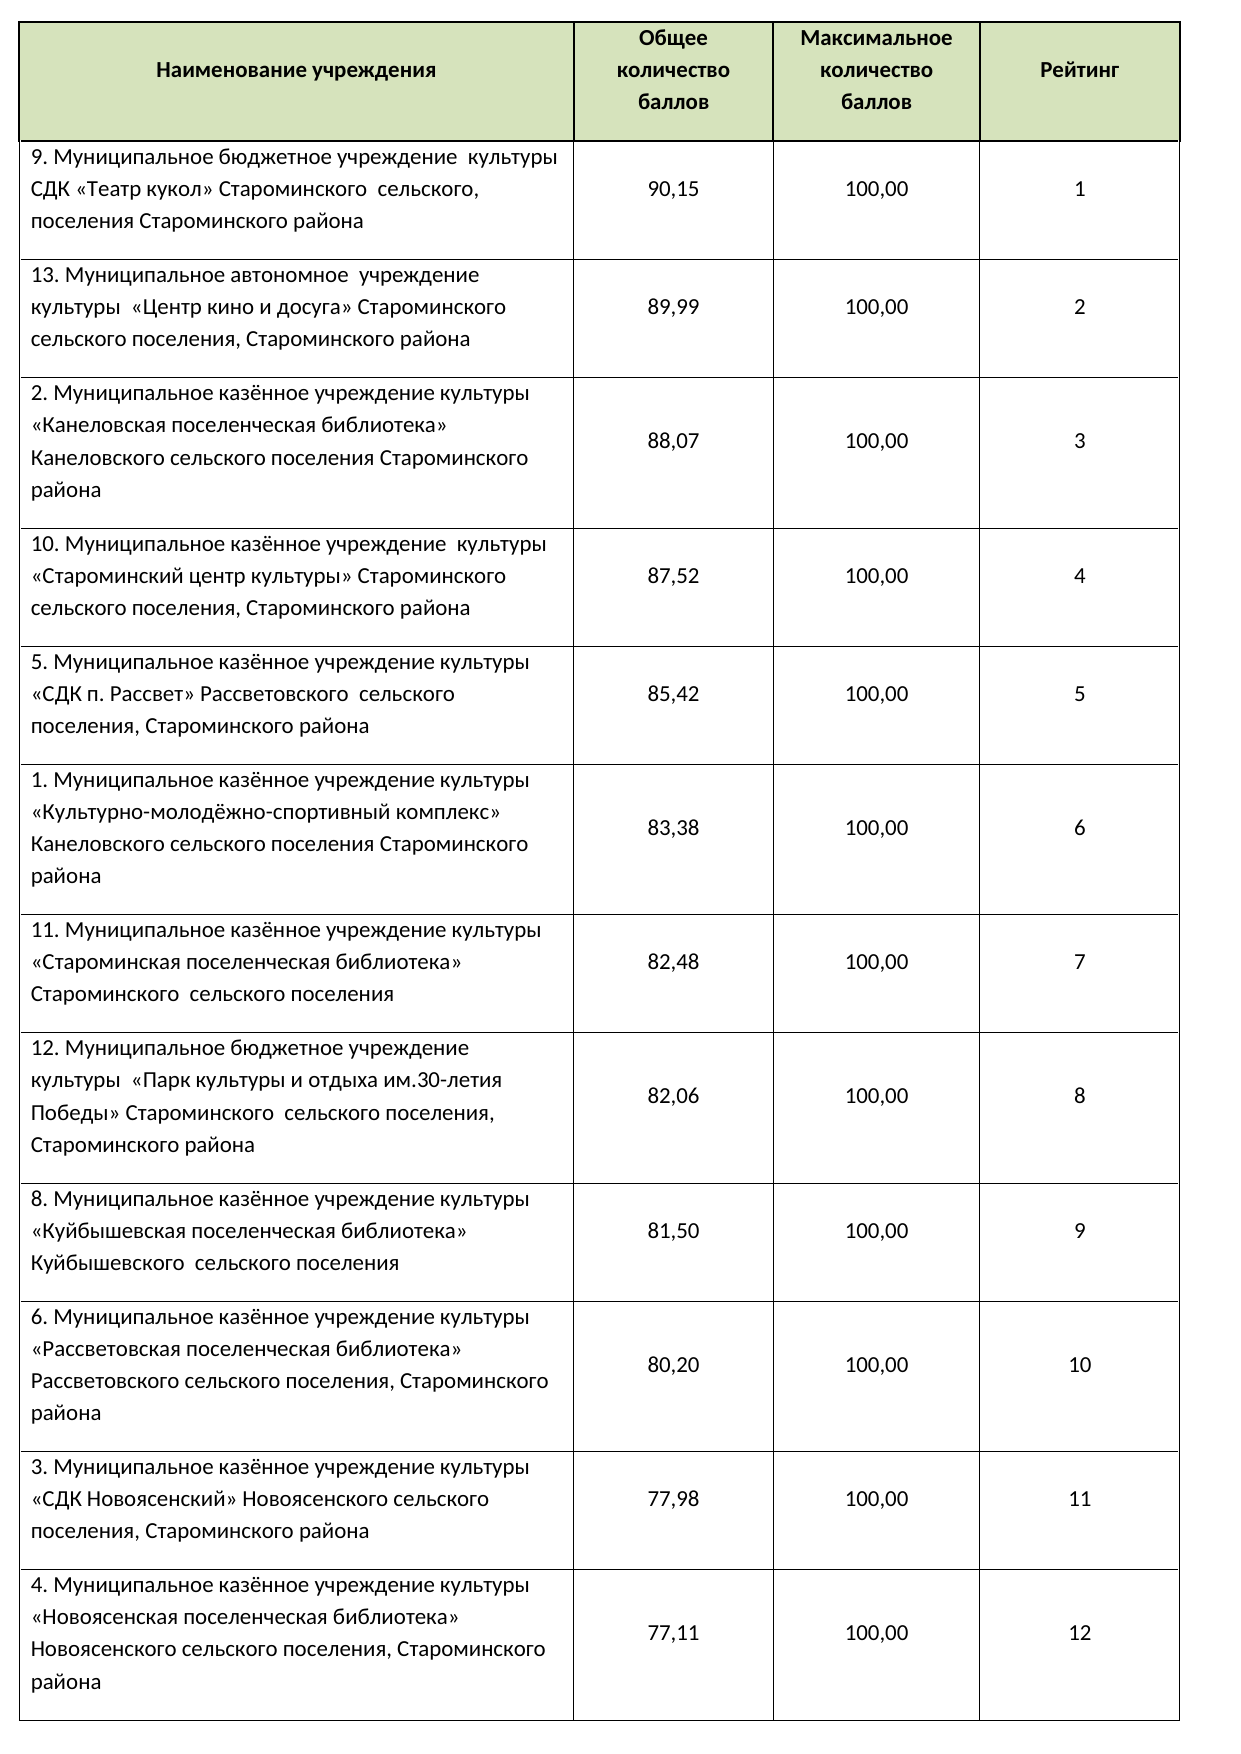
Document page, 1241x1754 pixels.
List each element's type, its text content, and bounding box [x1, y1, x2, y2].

table_cell 90,15 [574, 142, 773, 259]
table_header Рейтинг [981, 23, 1179, 140]
table_cell 5 [980, 646, 1179, 764]
table_cell 88,07 [574, 378, 773, 528]
table_cell 4 [980, 528, 1179, 646]
table_cell 5. Муниципальное казённое учреждение культуры «СДК п. Рассвет» Рассветовского сельского поселения, Староминского района [20, 647, 573, 764]
table_cell 100,00 [774, 260, 979, 377]
table_cell 9 [980, 1183, 1179, 1301]
table_cell 4. Муниципальное казённое учреждение культуры «Новоясенская поселенческая библиотека» Новоясенского сельского поселения, Староминского района [20, 1570, 573, 1719]
table_cell 81,50 [574, 1184, 773, 1301]
table_cell 9. Муниципальное бюджетное учреждение культуры СДК «Театр кукол» Староминского сельского, поселения Староминского района [20, 141, 573, 259]
table_cell 6 [980, 764, 1179, 914]
table_cell 12 [980, 1569, 1179, 1719]
table_cell 12. Муниципальное бюджетное учреждение культуры «Парк культуры и отдыха им.30-летия Победы» Староминского сельского поселения, Староминского района [20, 1033, 573, 1183]
table_header Максимальное количество баллов [774, 23, 979, 140]
table_cell 11. Муниципальное казённое учреждение культуры «Староминская поселенческая библиотека» Староминского сельского поселения [20, 915, 573, 1032]
table_cell 100,00 [774, 1184, 979, 1301]
table_cell 85,42 [574, 647, 773, 764]
table_cell 100,00 [774, 142, 979, 259]
table_cell 100,00 [774, 1452, 979, 1569]
table_cell 89,99 [574, 260, 773, 377]
table_cell 100,00 [774, 529, 979, 646]
table_cell 3. Муниципальное казённое учреждение культуры «СДК Новоясенский» Новоясенского сельского поселения, Староминского района [20, 1452, 573, 1569]
table_cell 83,38 [574, 765, 773, 914]
table_cell 100,00 [774, 1570, 979, 1719]
table_cell 100,00 [774, 765, 979, 914]
table_cell 3 [980, 377, 1179, 528]
table_cell 10 [980, 1301, 1179, 1451]
table_cell 100,00 [774, 1033, 979, 1183]
table_cell 8 [980, 1032, 1179, 1183]
table_cell 87,52 [574, 529, 773, 646]
table_cell 7 [980, 914, 1179, 1032]
table_cell 80,20 [574, 1302, 773, 1451]
table_header Наименование учреждения [20, 23, 573, 140]
table_cell 82,48 [574, 915, 773, 1032]
table_cell 1 [980, 140, 1179, 259]
table_cell 1. Муниципальное казённое учреждение культуры «Культурно-молодёжно-спортивный комплекс» Канеловского сельского поселения Староминского района [20, 765, 573, 914]
table_cell 10. Муниципальное казённое учреждение культуры «Староминский центр культуры» Староминского сельского поселения, Староминского района [20, 529, 573, 646]
table_cell 13. Муниципальное автономное учреждение культуры «Центр кино и досуга» Староминского сельского поселения, Староминского района [20, 260, 573, 377]
table_cell 100,00 [774, 647, 979, 764]
table_cell 2. Муниципальное казённое учреждение культуры «Канеловская поселенческая библиотека» Канеловского сельского поселения Староминского района [20, 378, 573, 528]
table_cell 77,11 [574, 1570, 773, 1719]
table_cell 6. Муниципальное казённое учреждение культуры «Рассветовская поселенческая библиотека» Рассветовского сельского поселения, Староминского района [20, 1302, 573, 1451]
table_cell 100,00 [774, 915, 979, 1032]
table_cell 100,00 [774, 1302, 979, 1451]
table_header Общее количество баллов [575, 23, 772, 140]
table_cell 8. Муниципальное казённое учреждение культуры «Куйбышевская поселенческая библиотека» Куйбышевского сельского поселения [20, 1184, 573, 1301]
table_cell 100,00 [774, 378, 979, 528]
table_cell 11 [980, 1451, 1179, 1569]
table_cell 2 [980, 259, 1179, 377]
table_cell 82,06 [574, 1033, 773, 1183]
table_cell 77,98 [574, 1452, 773, 1569]
